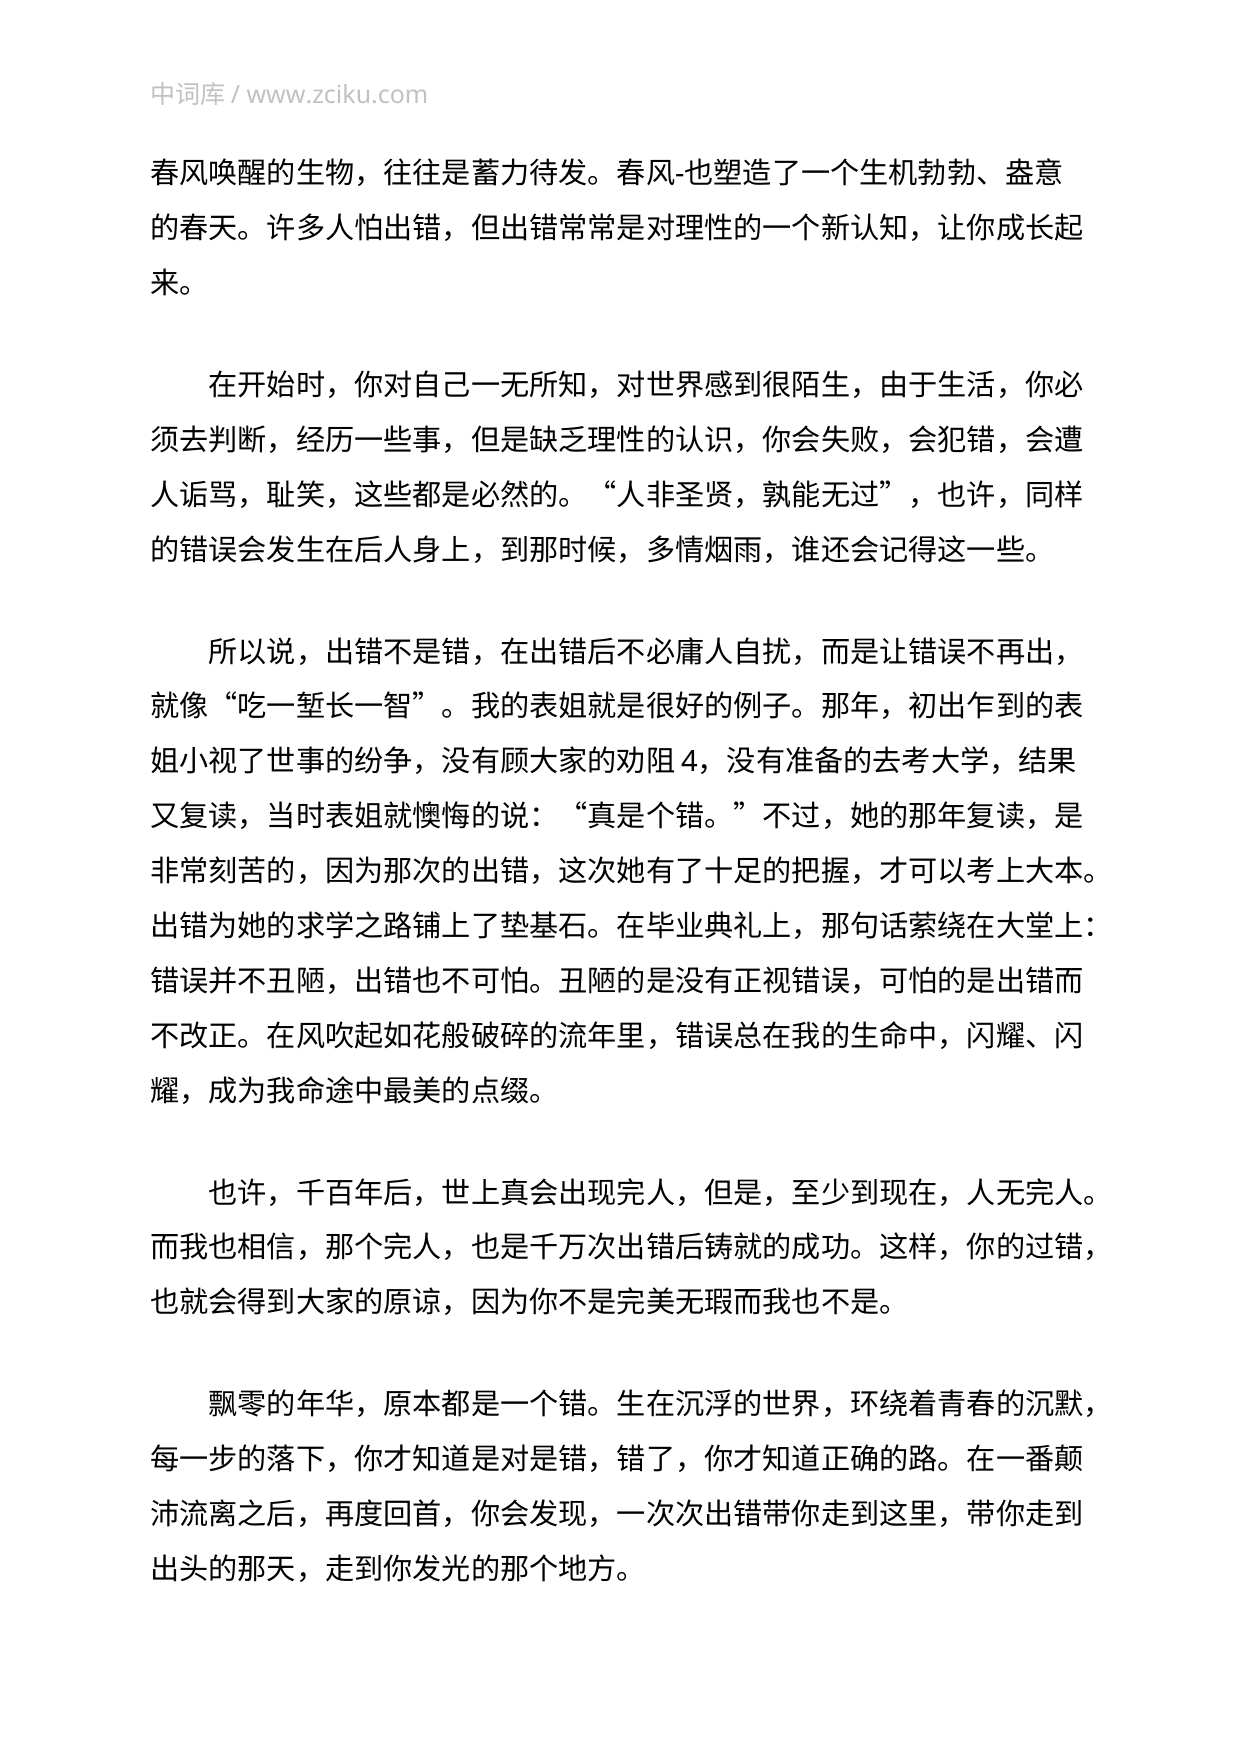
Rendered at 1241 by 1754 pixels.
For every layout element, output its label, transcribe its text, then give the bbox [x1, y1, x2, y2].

text 也许，千百年后，世上真会出现完人，但是，至少到现在，人无完人。而我也相信，那个完人，也是千万次出错后铸就的成功。这样，你的过错，也就会得到大家的原谅，因为你不是完美无瑕而我也不是。 [150, 1169, 1090, 1321]
text 在开始时，你对自己一无所知，对世界感到很陌生，由于生活，你必须去判断，经历一些事，但是缺乏理性的认识，你会失败，会犯错，会遭人诟骂，耻笑，这些都是必然的。“人非圣贤，孰能无过”，也许，同样的错误会发生在后人身上，到那时候，多情烟雨，谁还会记得这一些。 [150, 362, 1090, 569]
text 飘零的年华，原本都是一个错。生在沉浮的世界，环绕着青春的沉默，每一步的落下，你才知道是对是错，错了，你才知道正确的路。在一番颠沛流离之后，再度回首，你会发现，一次次出错带你走到这里，带你走到出头的那天，走到你发光的那个地方。 [150, 1381, 1090, 1588]
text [150, 150, 1090, 302]
text 所以说，出错不是错，在出错后不必庸人自扰，而是让错误不再出，就像“吃一堑长一智”。我的表姐就是很好的例子。那年，初出乍到的表姐小视了世事的纷争，没有顾大家的劝阻4，没有准备的去考大学，结果又复读，当时表姐就懊悔的说：“真是个错。”不过，她的那年复读，是非常刻苦的，因为那次的出错，这次她有了十足的把握，才可以考上大本。出错为她的求学之路铺上了垫基石。在毕业典礼上，那句话萦绕在大堂上：错误并不丑陋，出错也不可怕。丑陋的是没有正视错误，可怕的是出错而不改正。在风吹起如花般破碎的流年里，错误总在我的生命中，闪耀、闪耀，成为我命途中最美的点缀。 [150, 628, 1090, 1110]
